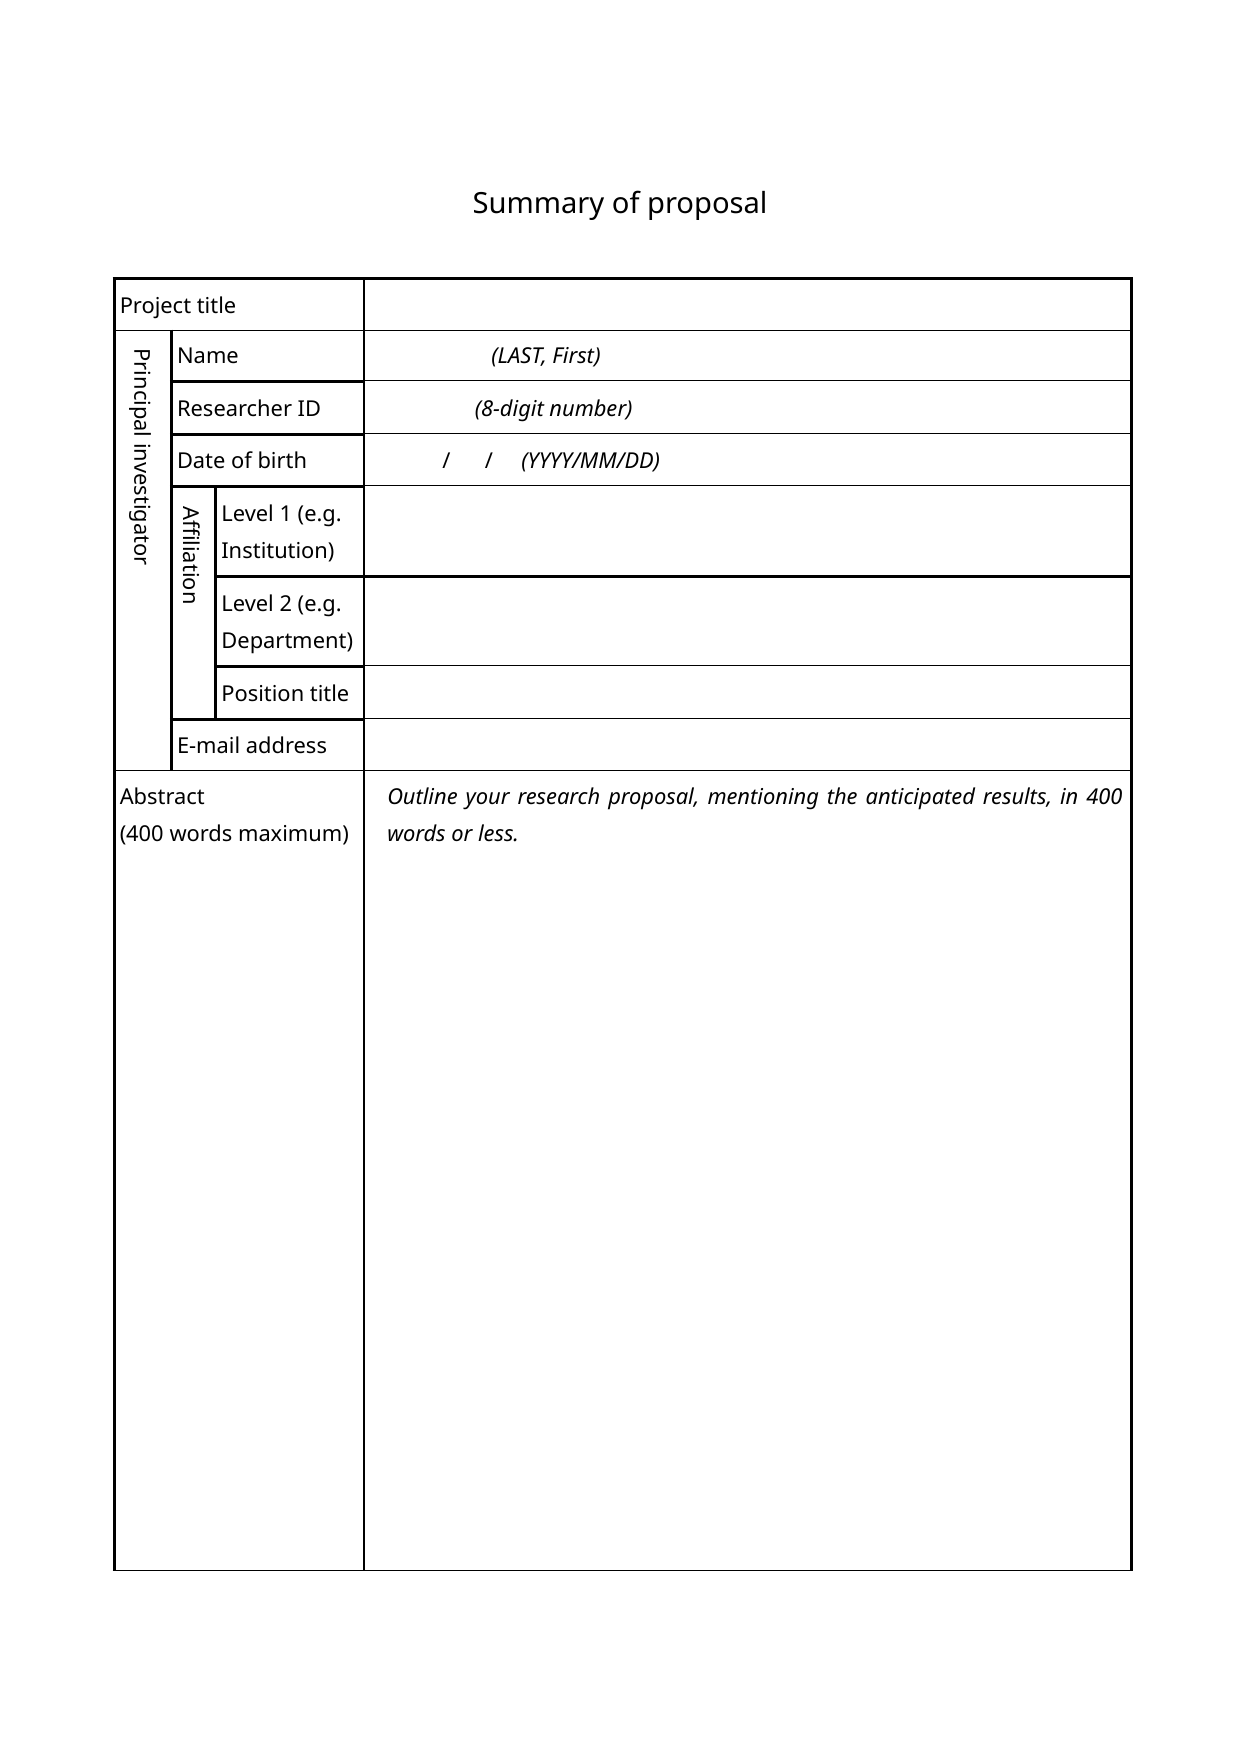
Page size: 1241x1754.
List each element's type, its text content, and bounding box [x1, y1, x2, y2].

table_cell [365, 486, 1130, 575]
table_header [365, 280, 1130, 329]
table_cell (LAST, First) [365, 331, 1130, 380]
table_cell / / (YYYY/MM/DD) [365, 434, 1130, 485]
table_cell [116, 771, 363, 1570]
table_cell Name [173, 331, 363, 380]
table_cell E-mail address [173, 721, 363, 770]
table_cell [365, 771, 1130, 1570]
table_cell (8-digit number) [365, 381, 1130, 432]
table_cell Researcher ID [173, 383, 363, 432]
table_header Project title [116, 280, 363, 329]
text Summary of proposal [112, 164, 1128, 239]
table_cell Date of birth [173, 436, 363, 485]
table_cell [365, 578, 1130, 665]
table_cell Level 2 (e.g. Department) [217, 578, 363, 665]
table_cell [365, 666, 1130, 717]
table_cell Position title [217, 668, 363, 717]
table_cell Affiliation [173, 488, 214, 717]
table_cell Level 1 (e.g. Institution) [217, 488, 363, 575]
table_cell Principal investigator [116, 331, 170, 770]
table_cell [365, 719, 1130, 770]
